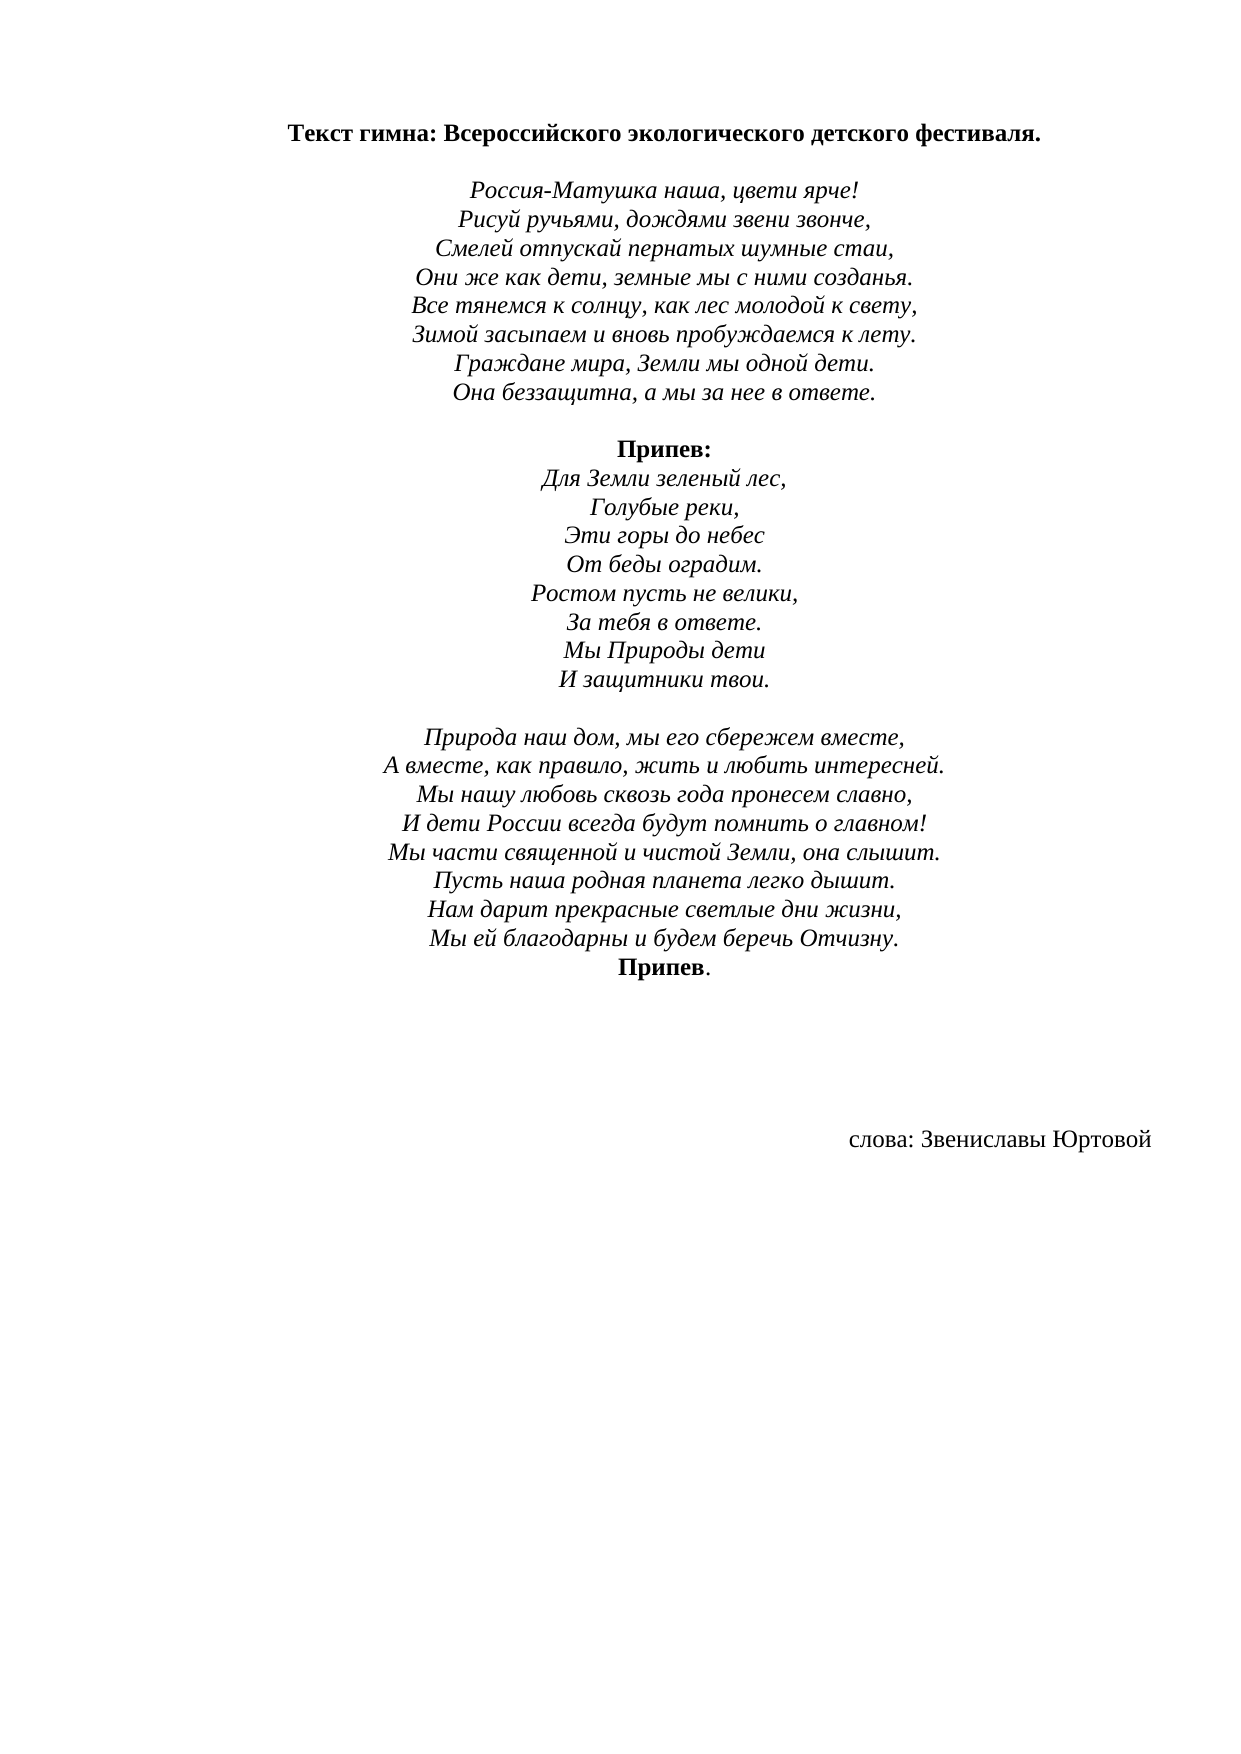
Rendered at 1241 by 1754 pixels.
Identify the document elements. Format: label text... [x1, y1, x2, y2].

text Рисуй ручьями, дождями звени звонче, [177, 204, 1152, 233]
text Она беззащитна, а мы за нее в ответе. [177, 377, 1152, 406]
text Нам дарит прекрасные светлые дни жизни, [177, 894, 1152, 923]
text Мы части священной и чистой Земли, она слышит. [177, 837, 1152, 866]
text Все тянемся к солнцу, как лес молодой к свету, [177, 291, 1152, 319]
text Зимой засыпаем и вновь пробуждаемся к лету. [177, 319, 1152, 348]
text И дети России всегда будут помнить о главном! [177, 808, 1152, 837]
text От беды оградим. [177, 549, 1152, 578]
text Ростом пусть не велики, [177, 578, 1152, 607]
text Они же как дети, земные мы с ними созданья. [177, 262, 1152, 291]
text И защитники твои. [177, 664, 1152, 693]
text Текст гимна: Всероссийского экологического детского фестиваля. [177, 118, 1152, 147]
text За тебя в ответе. [177, 607, 1152, 636]
text Голубые реки, [177, 492, 1152, 521]
text Для Земли зеленый лес, [177, 463, 1152, 492]
text Эти горы до небес [177, 521, 1152, 549]
text Мы нашу любовь сквозь года пронесем славно, [177, 779, 1152, 808]
text слова: Звениславы Юртовой [177, 1124, 1152, 1153]
text Мы ей благодарны и будем беречь Отчизну. [177, 923, 1152, 952]
text Граждане мира, Земли мы одной дети. [177, 348, 1152, 377]
text Смелей отпускай пернатых шумные стаи, [177, 233, 1152, 262]
text А вместе, как правило, жить и любить интересней. [177, 751, 1152, 779]
text Припев: [177, 434, 1152, 463]
text Природа наш дом, мы его сбережем вместе, [177, 722, 1152, 751]
text Припев. [177, 952, 1152, 981]
text Россия-Матушка наша, цвети ярче! [177, 176, 1152, 204]
text Пусть наша родная планета легко дышит. [177, 866, 1152, 894]
text Мы Природы дети [177, 636, 1152, 664]
